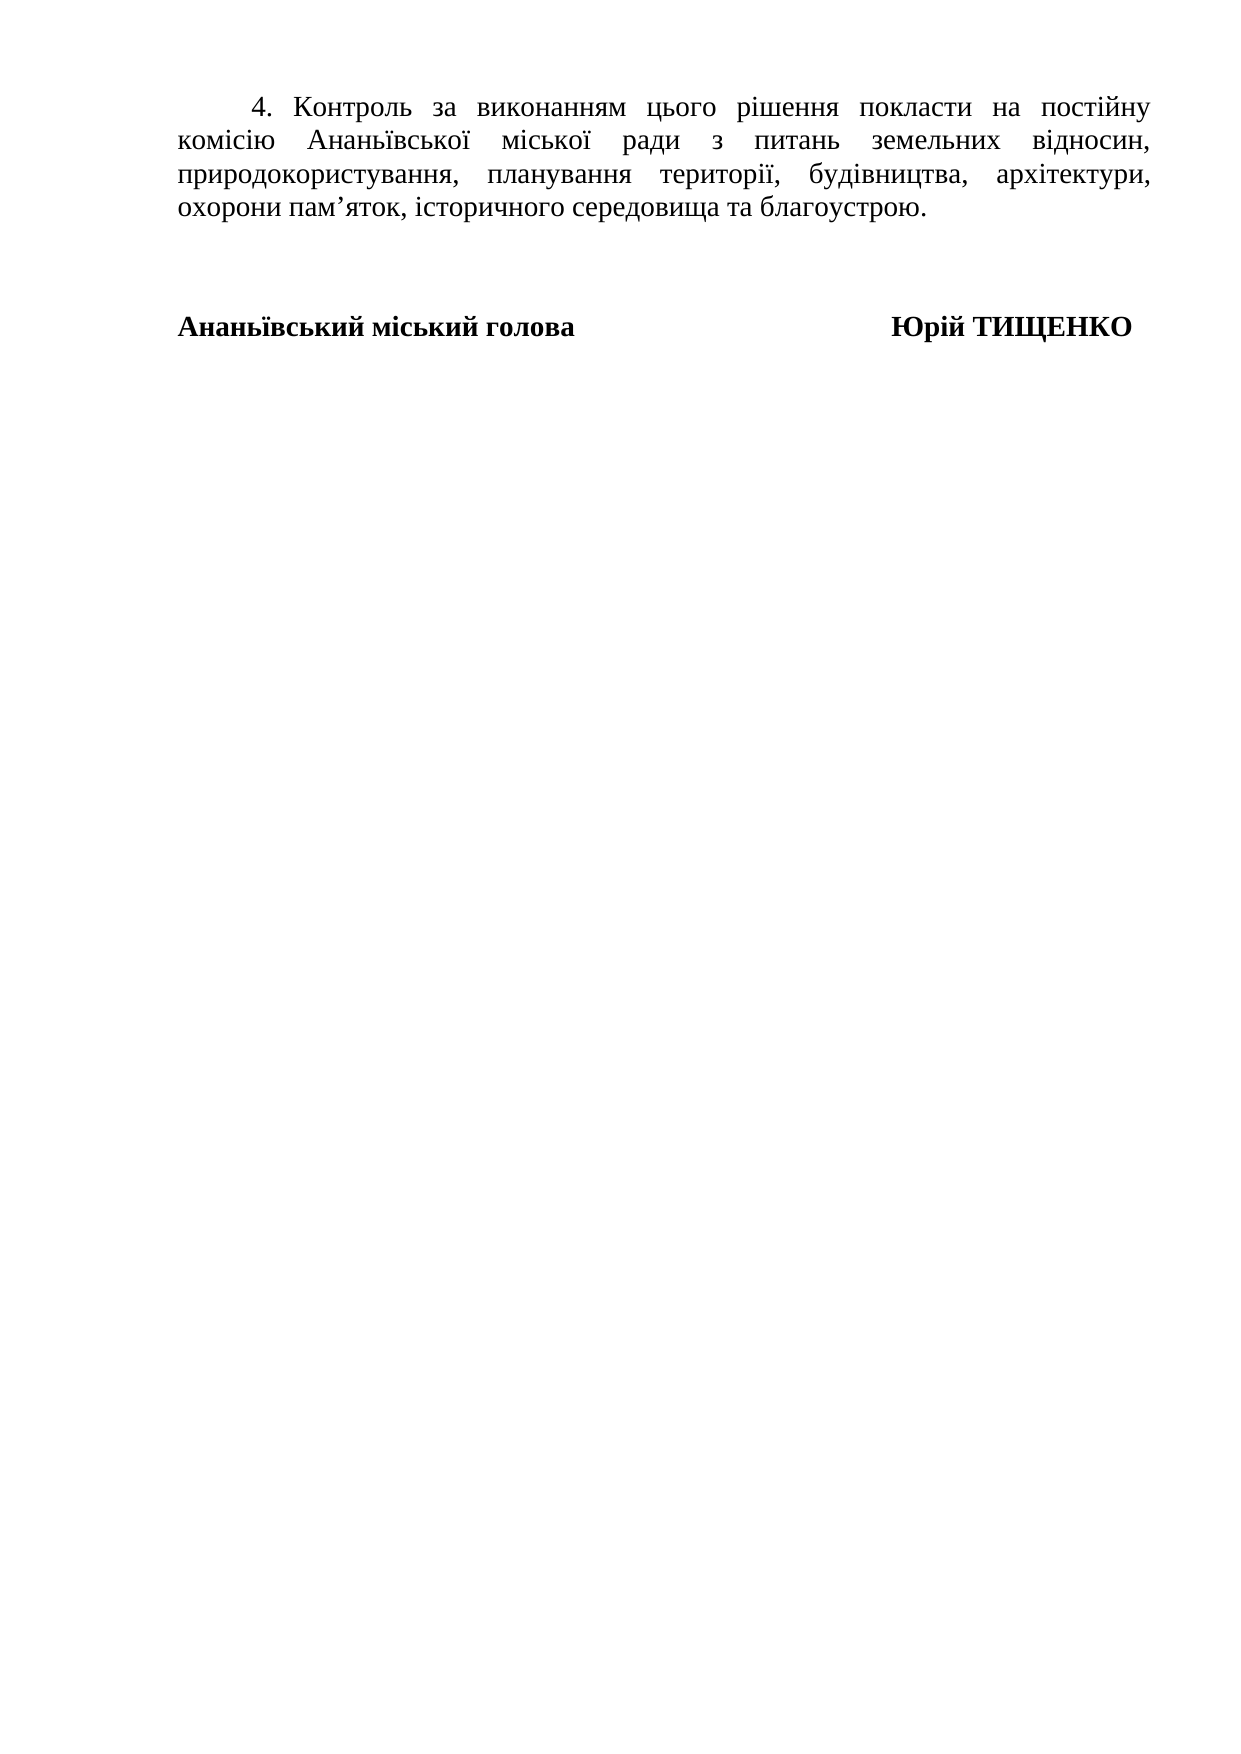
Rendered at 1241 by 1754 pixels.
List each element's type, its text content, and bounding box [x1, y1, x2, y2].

text Ананьївський міський голова Юрій ТИЩЕНКО [177, 309, 1152, 343]
text 4. Контроль за виконанням цього рішення покласти на постійну комісію Ананьївської міської ради з питань земельних відносин, природокористування, планування території, будівництва, архітектури, охорони пам’яток, історичного середовища та благоустрою. [177, 89, 1152, 223]
